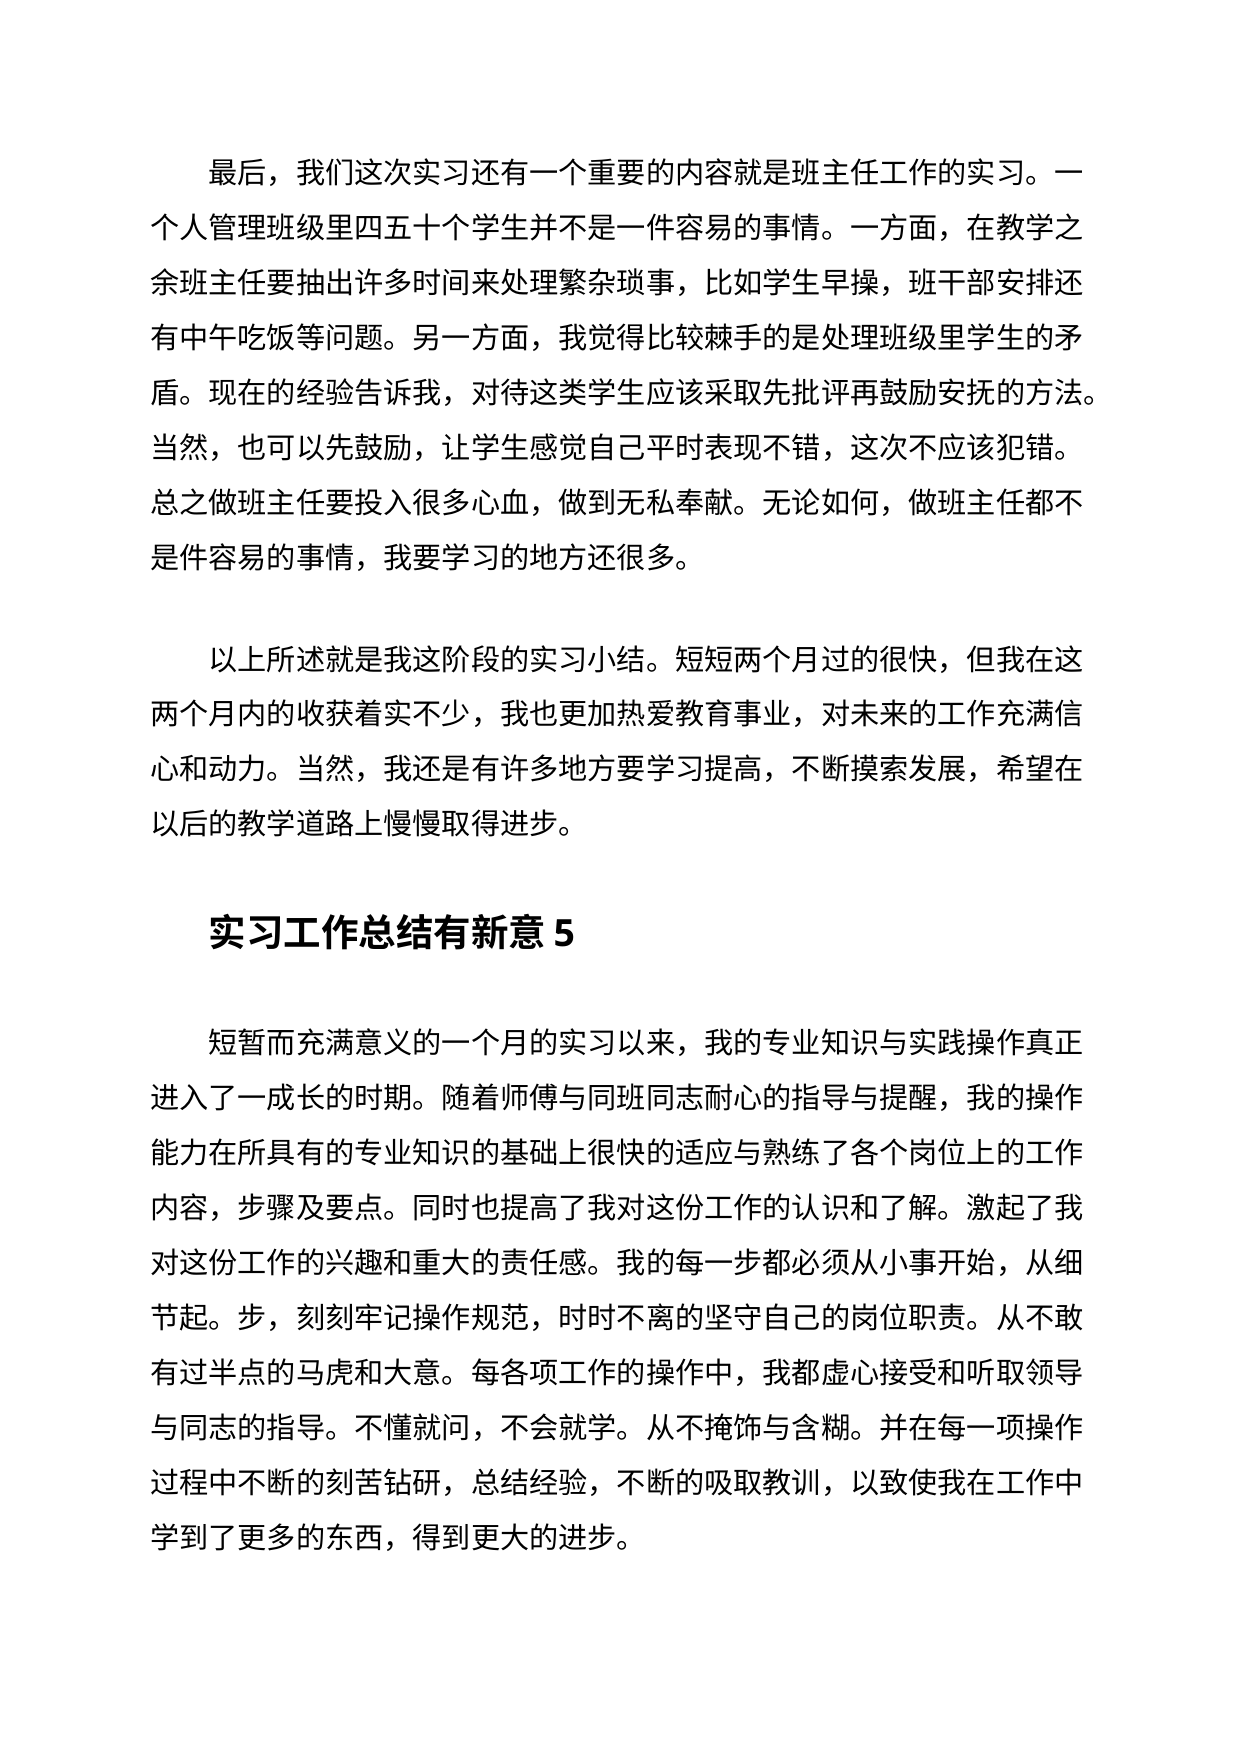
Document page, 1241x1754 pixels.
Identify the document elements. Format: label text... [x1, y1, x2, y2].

text 实习工作总结有新意5 [150, 902, 1090, 957]
text 最后，我们这次实习还有一个重要的内容就是班主任工作的实习。一个人管理班级里四五十个学生并不是一件容易的事情。一方面，在教学之余班主任要抽出许多时间来处理繁杂琐事，比如学生早操，班干部安排还有中午吃饭等问题。另一方面，我觉得比较棘手的是处理班级里学生的矛盾。现在的经验告诉我，对待这类学生应该采取先批评再鼓励安抚的方法。当然，也可以先鼓励，让学生感觉自己平时表现不错，这次不应该犯错。总之做班主任要投入很多心血，做到无私奉献。无论如何，做班主任都不是件容易的事情，我要学习的地方还很多。 [150, 150, 1090, 577]
text 以上所述就是我这阶段的实习小结。短短两个月过的很快，但我在这两个月内的收获着实不少，我也更加热爱教育事业，对未来的工作充满信心和动力。当然，我还是有许多地方要学习提高，不断摸索发展，希望在以后的教学道路上慢慢取得进步。 [150, 636, 1090, 843]
text 短暂而充满意义的一个月的实习以来，我的专业知识与实践操作真正进入了一成长的时期。随着师傅与同班同志耐心的指导与提醒，我的操作能力在所具有的专业知识的基础上很快的适应与熟练了各个岗位上的工作内容，步骤及要点。同时也提高了我对这份工作的认识和了解。激起了我对这份工作的兴趣和重大的责任感。我的每一步都必须从小事开始，从细节起。步，刻刻牢记操作规范，时时不离的坚守自己的岗位职责。从不敢有过半点的马虎和大意。每各项工作的操作中，我都虚心接受和听取领导与同志的指导。不懂就问，不会就学。从不掩饰与含糊。并在每一项操作过程中不断的刻苦钻研，总结经验，不断的吸取教训，以致使我在工作中学到了更多的东西，得到更大的进步。 [150, 1020, 1090, 1556]
